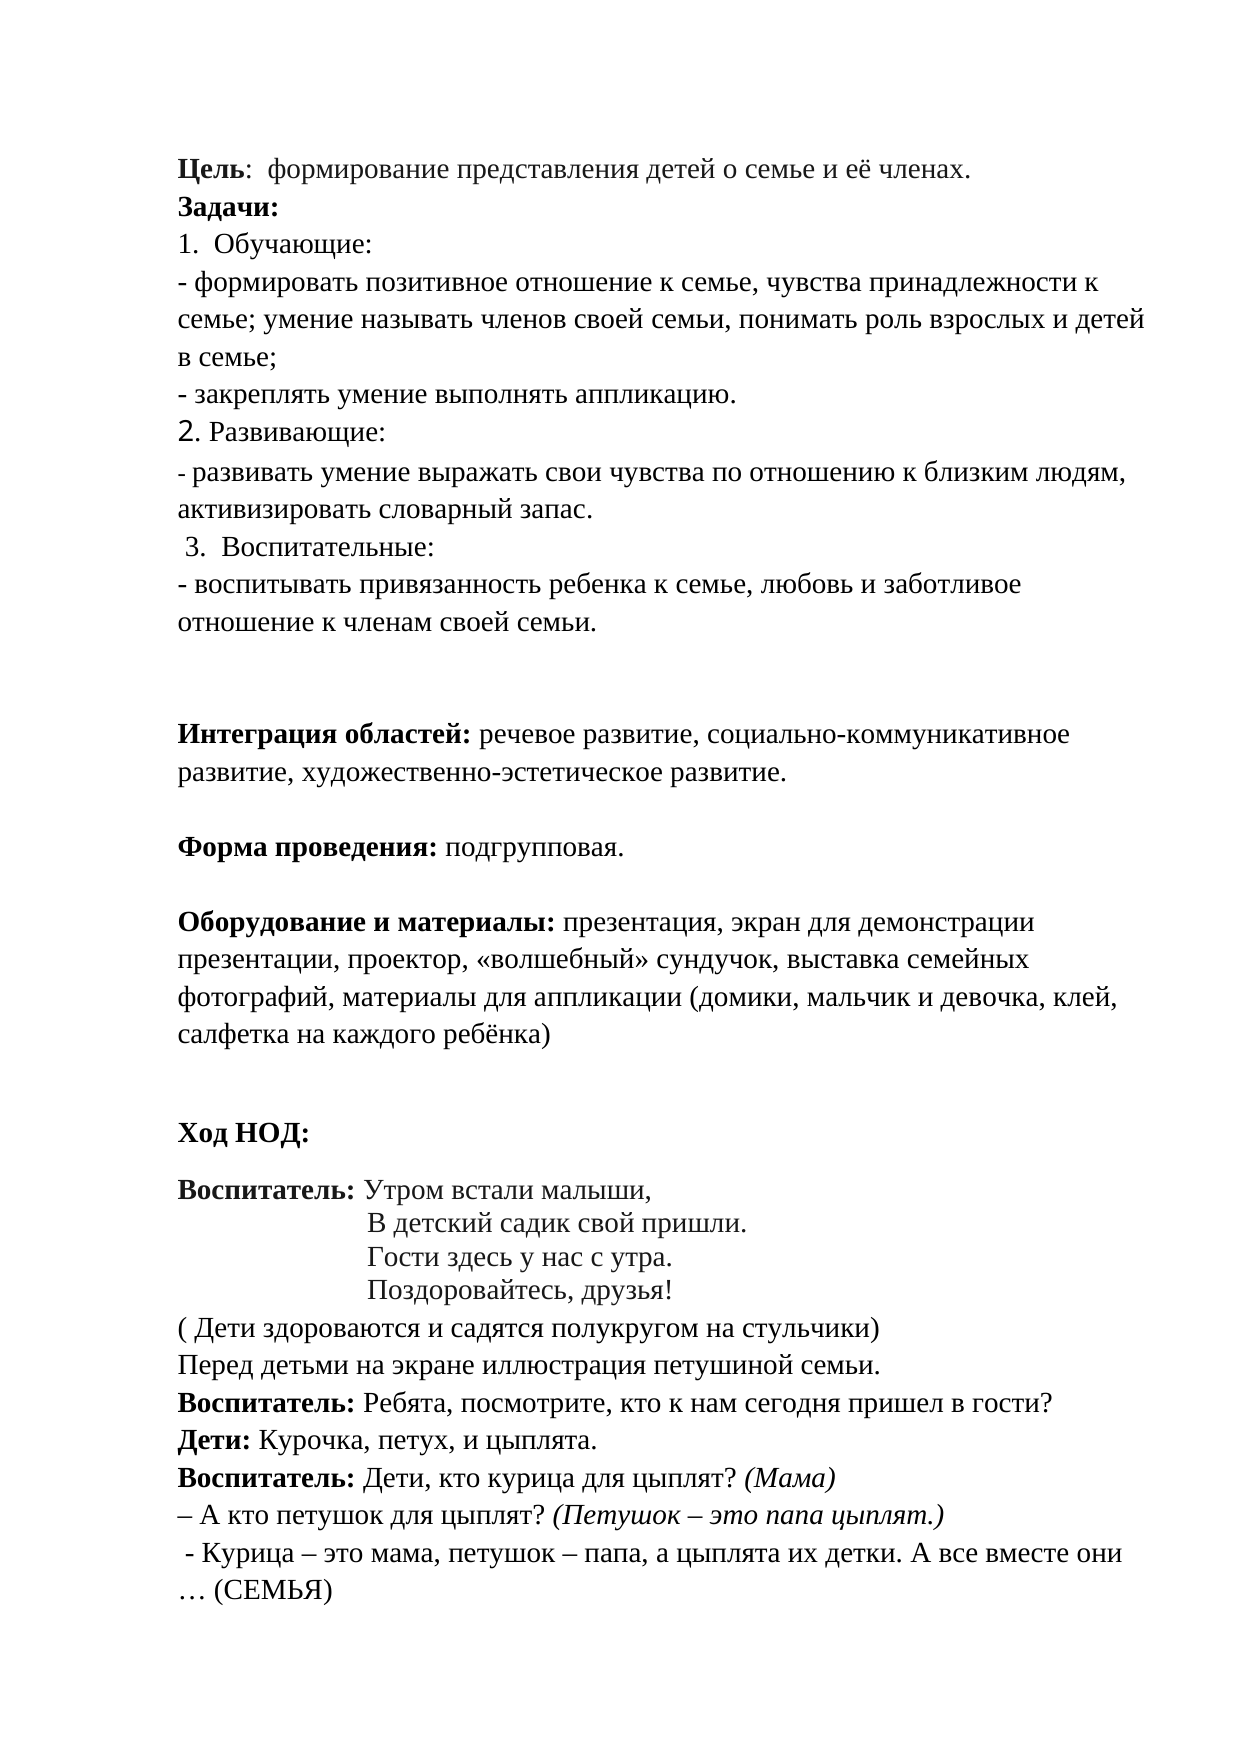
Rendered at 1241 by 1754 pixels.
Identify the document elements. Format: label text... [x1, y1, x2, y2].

text Дети: Курочка, петух, и цыплята. [177, 1418, 1152, 1456]
text 2. Развивающие: [177, 410, 1152, 450]
text - Курица – это мама, петушок – папа, а цыплята их детки. А все вместе они … (СЕМЬЯ) [177, 1531, 1152, 1606]
text Задачи: [177, 185, 1152, 223]
text ( Дети здороваются и садятся полукругом на стульчики) [177, 1306, 1152, 1343]
text 1. Обучающие: [177, 223, 1152, 260]
text В детский садик свой пришли. [177, 1205, 1152, 1239]
text Перед детьми на экране иллюстрация петушиной семьи. [177, 1343, 1152, 1381]
text Оборудование и материалы: презентация, экран для демонстрации презентации, проектор, «волшебный» сундучок, выставка семейных фотографий, материалы для аппликации (домики, мальчик и девочка, клей, салфетка на каждого ребёнка) [177, 900, 1152, 1050]
text Форма проведения: подгрупповая. [177, 825, 1152, 862]
text Воспитатель: Дети, кто курица для цыплят? (Мама) [177, 1456, 1152, 1493]
text Цель: формирование представления детей о семье и её членах. [177, 152, 1152, 185]
text Воспитатель: Ребята, посмотрите, кто к нам сегодня пришел в гости? [177, 1381, 1152, 1418]
text - воспитывать привязанность ребенка к семье, любовь и заботливое отношение к членам своей семьи. [177, 562, 1152, 712]
text – А кто петушок для цыплят? (Петушок – это папа цыплят.) [177, 1493, 1152, 1531]
text Воспитатель: Утром встали малыши, [177, 1172, 1152, 1205]
text - закреплять умение выполнять аппликацию. [177, 373, 1152, 410]
text Поздоровайтесь, друзья! [177, 1272, 1152, 1306]
text - формировать позитивное отношение к семье, чувства принадлежности к семье; умение называть членов своей семьи, понимать роль взрослых и детей в семье; [177, 260, 1152, 373]
text Ход НОД: [177, 1111, 1152, 1148]
text 3. Воспитательные: [177, 525, 1152, 562]
text Интеграция областей: речевое развитие, социально-коммуникативное развитие, художественно-эстетическое развитие. [177, 712, 1152, 787]
text Гости здесь у нас с утра. [177, 1239, 1152, 1272]
text - развивать умение выражать свои чувства по отношению к близким людям, активизировать словарный запас. [177, 450, 1152, 525]
